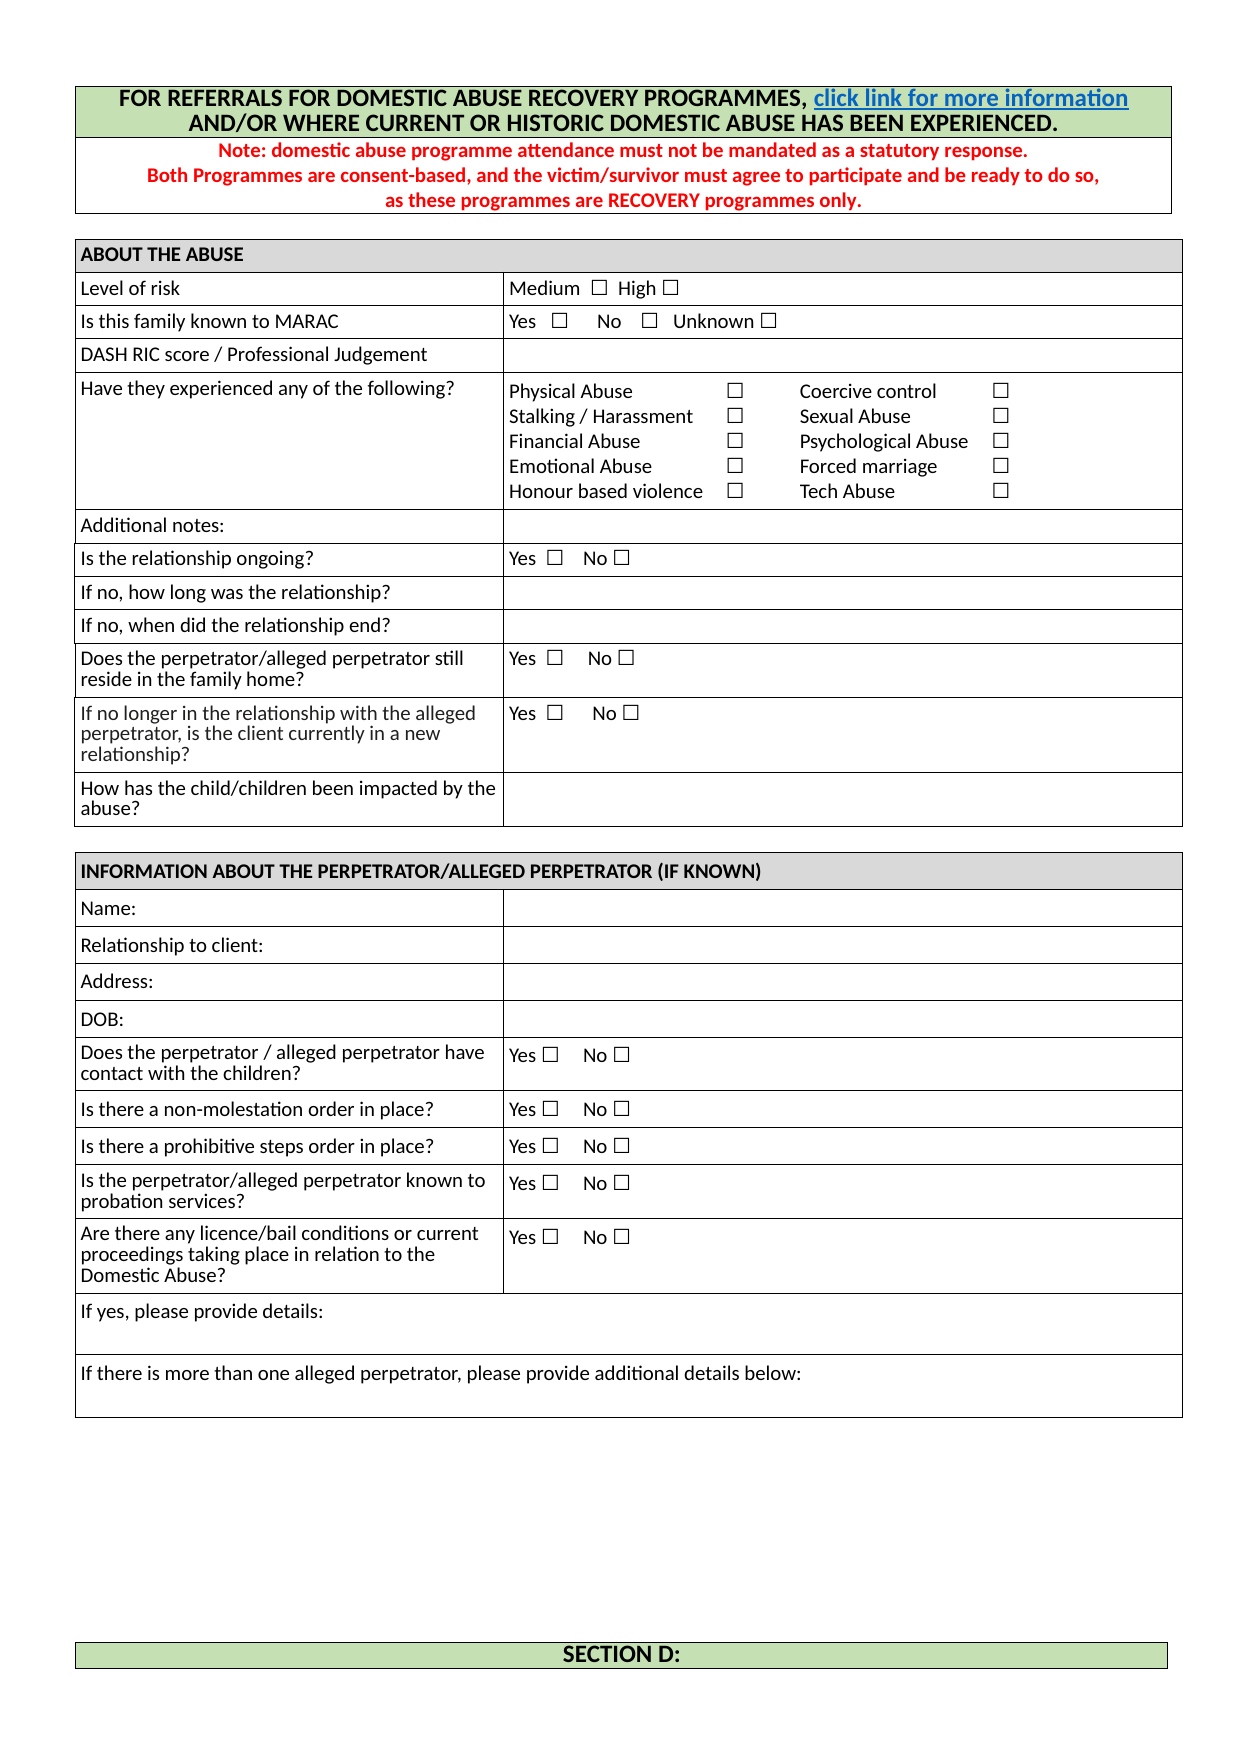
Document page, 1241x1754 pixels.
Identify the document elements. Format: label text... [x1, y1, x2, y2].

table_cell Have they experienced any of the following? [76, 373, 503, 509]
table_cell Yes No [504, 698, 1182, 772]
table_cell Note: domestic abuse programme attendance must not be mandated as a statutory response. Both Programmes are consent-based, and the victim/survivor must agree to participate and be ready to do so, as these programmes are RECOVERY programmes only. [76, 138, 1171, 213]
table_cell Yes No [504, 1165, 1182, 1218]
table_cell If no longer in the relationship with the alleged perpetrator, is the client currently in a new relationship? [75, 698, 503, 772]
table_cell Does the perpetrator/alleged perpetrator still reside in the family home? [76, 644, 503, 697]
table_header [76, 1643, 1167, 1668]
table_cell Does the perpetrator / alleged perpetrator have contact with the children? [76, 1038, 503, 1090]
table_header INFORMATION ABOUT THE PERPETRATOR/ALLEGED PERPETRATOR (IF KNOWN) [76, 853, 1182, 889]
table_header ABOUT THE ABUSE [76, 240, 1182, 272]
table_cell [504, 773, 1182, 826]
table_cell Yes No [504, 644, 1182, 697]
table_cell [504, 964, 1182, 1000]
table_cell Name: [76, 890, 503, 926]
table_cell Is there a prohibitive steps order in place? [76, 1128, 503, 1164]
table_cell Yes No [504, 1219, 1182, 1292]
table_cell Is there a non-molestation order in place? [76, 1091, 503, 1127]
table_cell [504, 890, 1182, 926]
table_cell [504, 927, 1182, 963]
table_cell [504, 339, 1182, 372]
table_cell If there is more than one alleged perpetrator, please provide additional details below: [76, 1355, 1182, 1416]
table_cell Medium High [504, 273, 1182, 305]
table_cell Are there any licence/bail conditions or current proceedings taking place in relation to the Domestic Abuse? [76, 1219, 503, 1292]
table_cell How has the child/children been impacted by the abuse? [75, 773, 503, 826]
table_cell [504, 610, 1182, 642]
table_cell Is the perpetrator/alleged perpetrator known to probation services? [76, 1165, 503, 1218]
table_cell Yes No [504, 1091, 1182, 1127]
table_cell [504, 510, 1182, 542]
table_cell Is the relationship ongoing? [75, 544, 503, 576]
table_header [76, 87, 1171, 137]
table_cell Coercive control Sexual Abuse Psychological Abuse Forced marriage Tech Abuse [799, 373, 990, 509]
table_cell DASH RIC score / Professional Judgement [76, 339, 503, 372]
table_cell Yes No [504, 1128, 1182, 1164]
table_cell [504, 577, 1182, 609]
table_cell If no, how long was the relationship? [75, 577, 503, 609]
table_cell [725, 373, 798, 509]
table_cell Address: [76, 964, 503, 1000]
table_cell [504, 1001, 1182, 1037]
table_cell If no, when did the relationship end? [75, 610, 503, 642]
table_cell If yes, please provide details: [76, 1294, 1182, 1354]
table_cell [990, 373, 1182, 509]
table_cell Level of risk [76, 273, 503, 305]
table_cell Is this family known to MARAC [76, 306, 503, 338]
table_cell Yes No [504, 1038, 1182, 1090]
table_cell Additional notes: [76, 510, 503, 542]
table_cell Relationship to client: [76, 927, 503, 963]
table_cell Yes No Unknown [504, 306, 1182, 338]
table_cell DOB: [76, 1001, 503, 1037]
table_cell Yes No [504, 544, 1182, 576]
table_cell Physical Abuse Stalking / Harassment Financial Abuse Emotional Abuse Honour based violence [504, 373, 724, 509]
